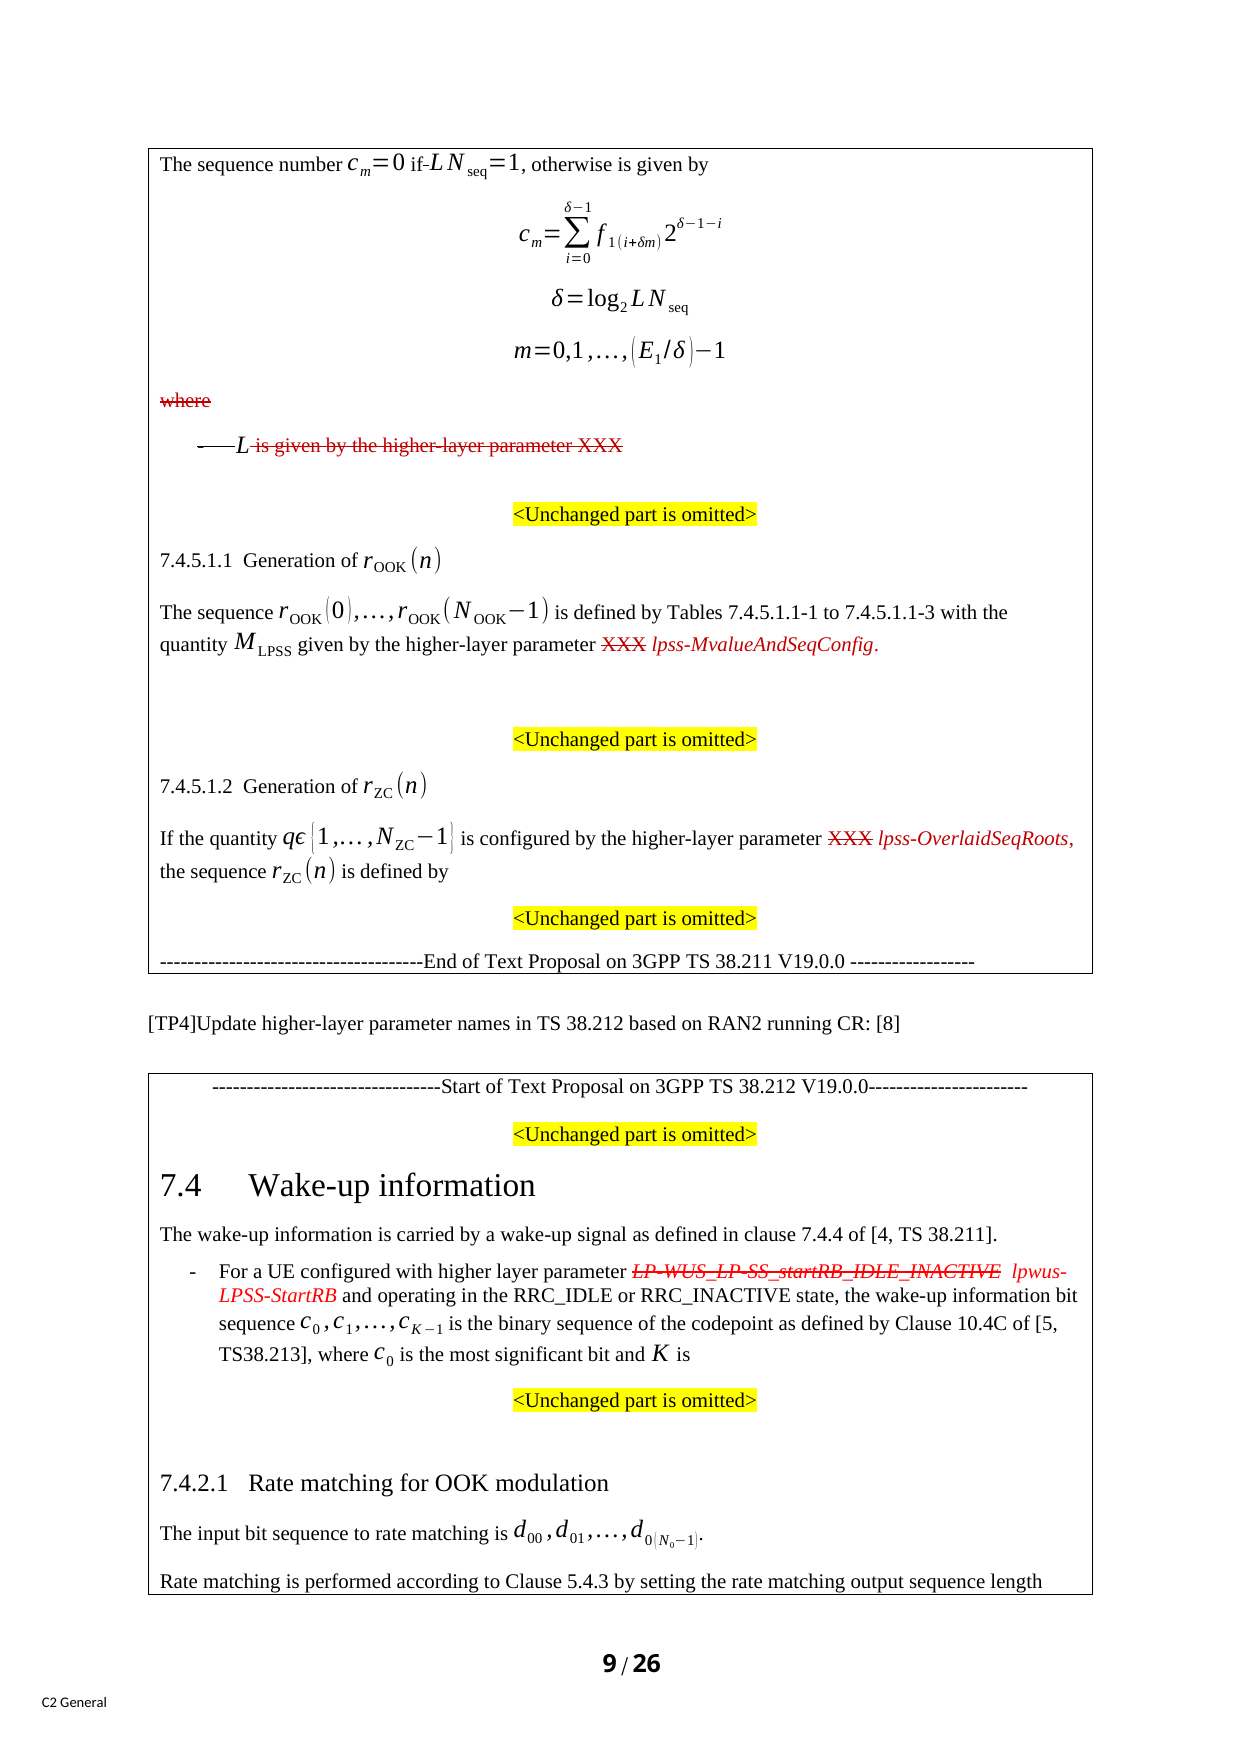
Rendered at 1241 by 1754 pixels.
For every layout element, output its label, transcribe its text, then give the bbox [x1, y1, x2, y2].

text [TP4]Update higher-layer parameter names in TS 38.212 based on RAN2 running CR: [8] [148, 1011, 1072, 1034]
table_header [149, 1074, 1092, 1593]
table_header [149, 149, 1092, 973]
